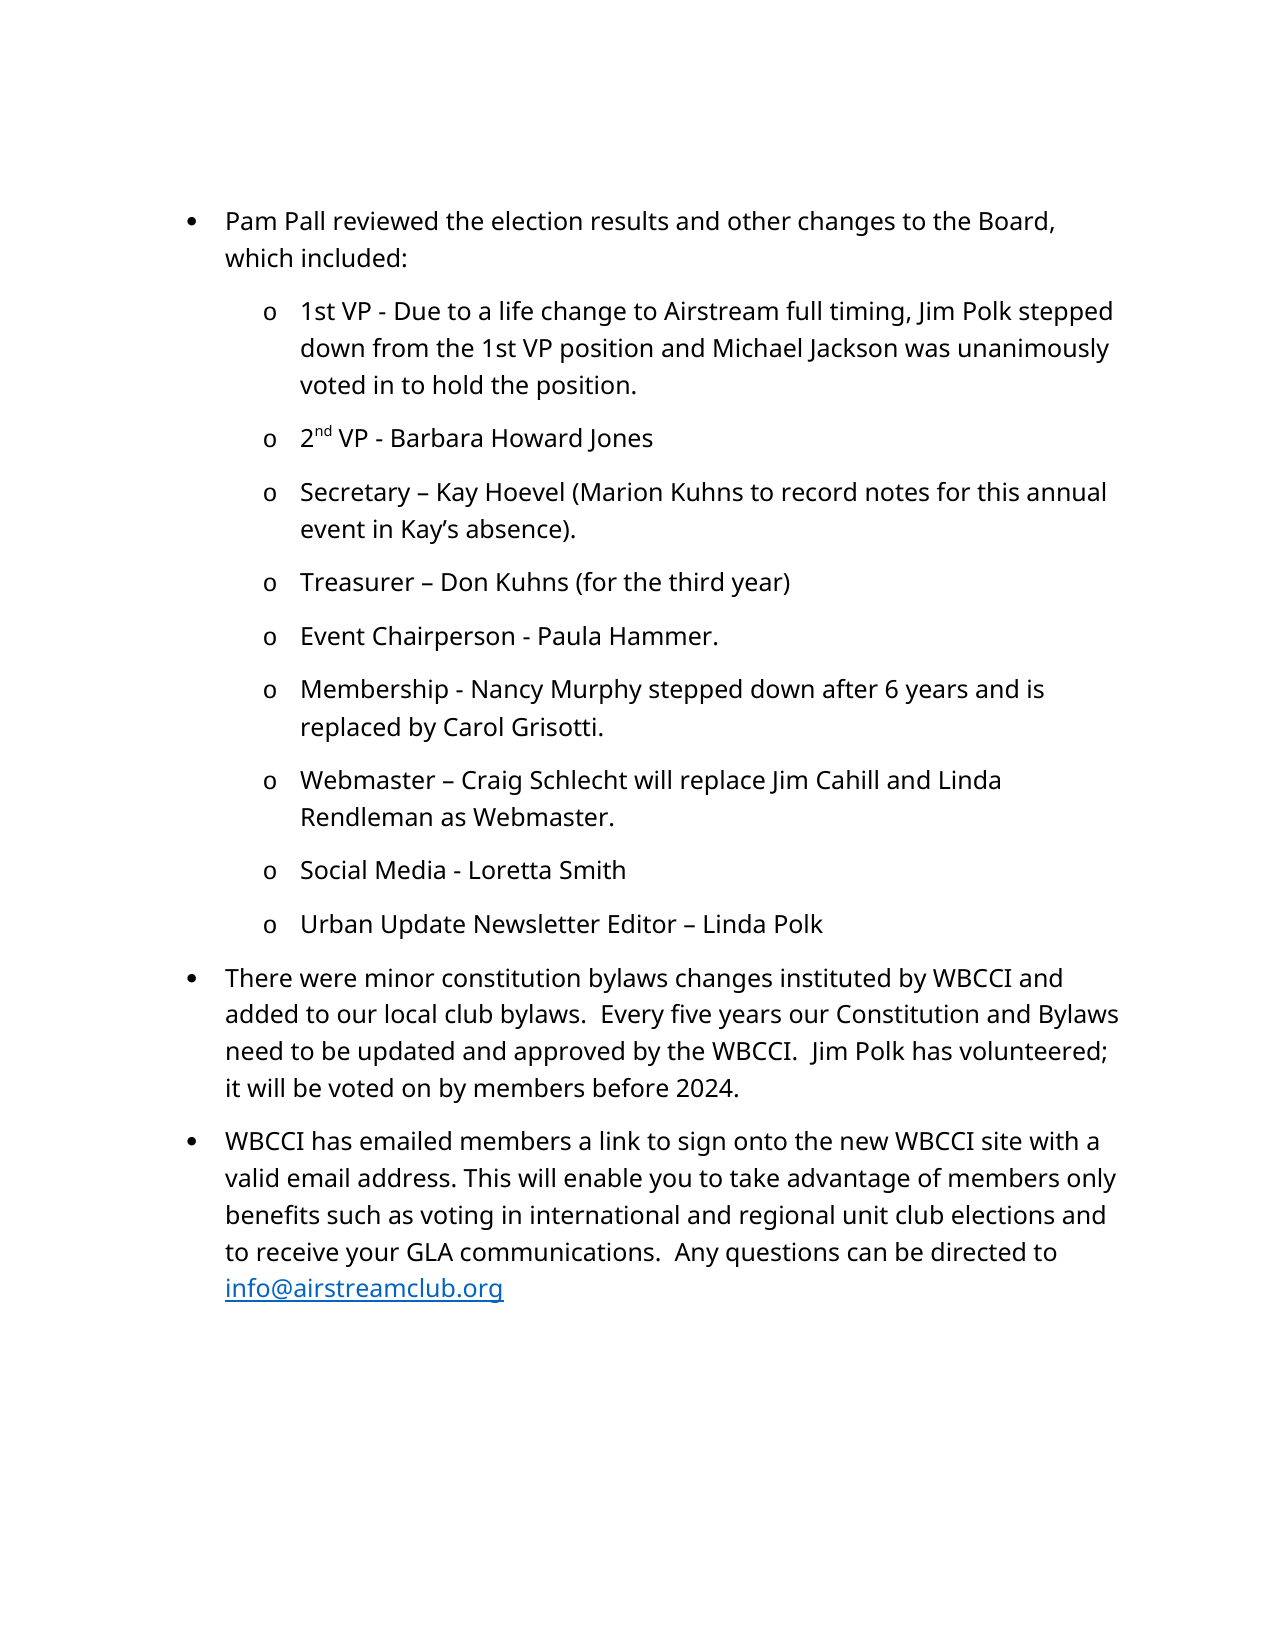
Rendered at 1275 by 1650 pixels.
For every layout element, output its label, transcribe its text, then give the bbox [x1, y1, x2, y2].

list 2nd VP - Barbara Howard Jones [262, 421, 1125, 455]
list Treasurer – Don Kuhns (for the third year) [262, 565, 1125, 599]
list Urban Update Newsletter Editor – Linda Polk [262, 907, 1125, 941]
list Pam Pall reviewed the election results and other changes to the Board, which included: [187, 203, 1125, 274]
list Event Chairperson - Paula Hammer. [262, 618, 1125, 653]
list There were minor constitution bylaws changes instituted by WBCCI and added to our local club bylaws. Every five years our Constitution and Bylaws need to be updated and approved by the WBCCI. Jim Polk has volunteered; it will be voted on by members before 2024. [187, 960, 1125, 1105]
list 1st VP - Due to a life change to Airstream full timing, Jim Polk stepped down from the 1st VP position and Michael Jackson was unanimously voted in to hold the position. [262, 294, 1125, 401]
list WBCCI has emailed members a link to sign onto the new WBCCI site with a valid email address. This will enable you to take advantage of members only benefits such as voting in international and regional unit club elections and to receive your GLA communications. Any questions can be directed to info@airstreamclub.org [187, 1124, 1125, 1305]
list Webmaster – Craig Schlecht will replace Jim Cahill and Linda Rendleman as Webmaster. [262, 763, 1125, 834]
list Membership - Nancy Murphy stepped down after 6 years and is replaced by Carol Grisotti. [262, 672, 1125, 743]
list Secretary – Kay Hoevel (Marion Kuhns to record notes for this annual event in Kay’s absence). [262, 474, 1125, 546]
list Social Media - Loretta Smith [262, 853, 1125, 887]
